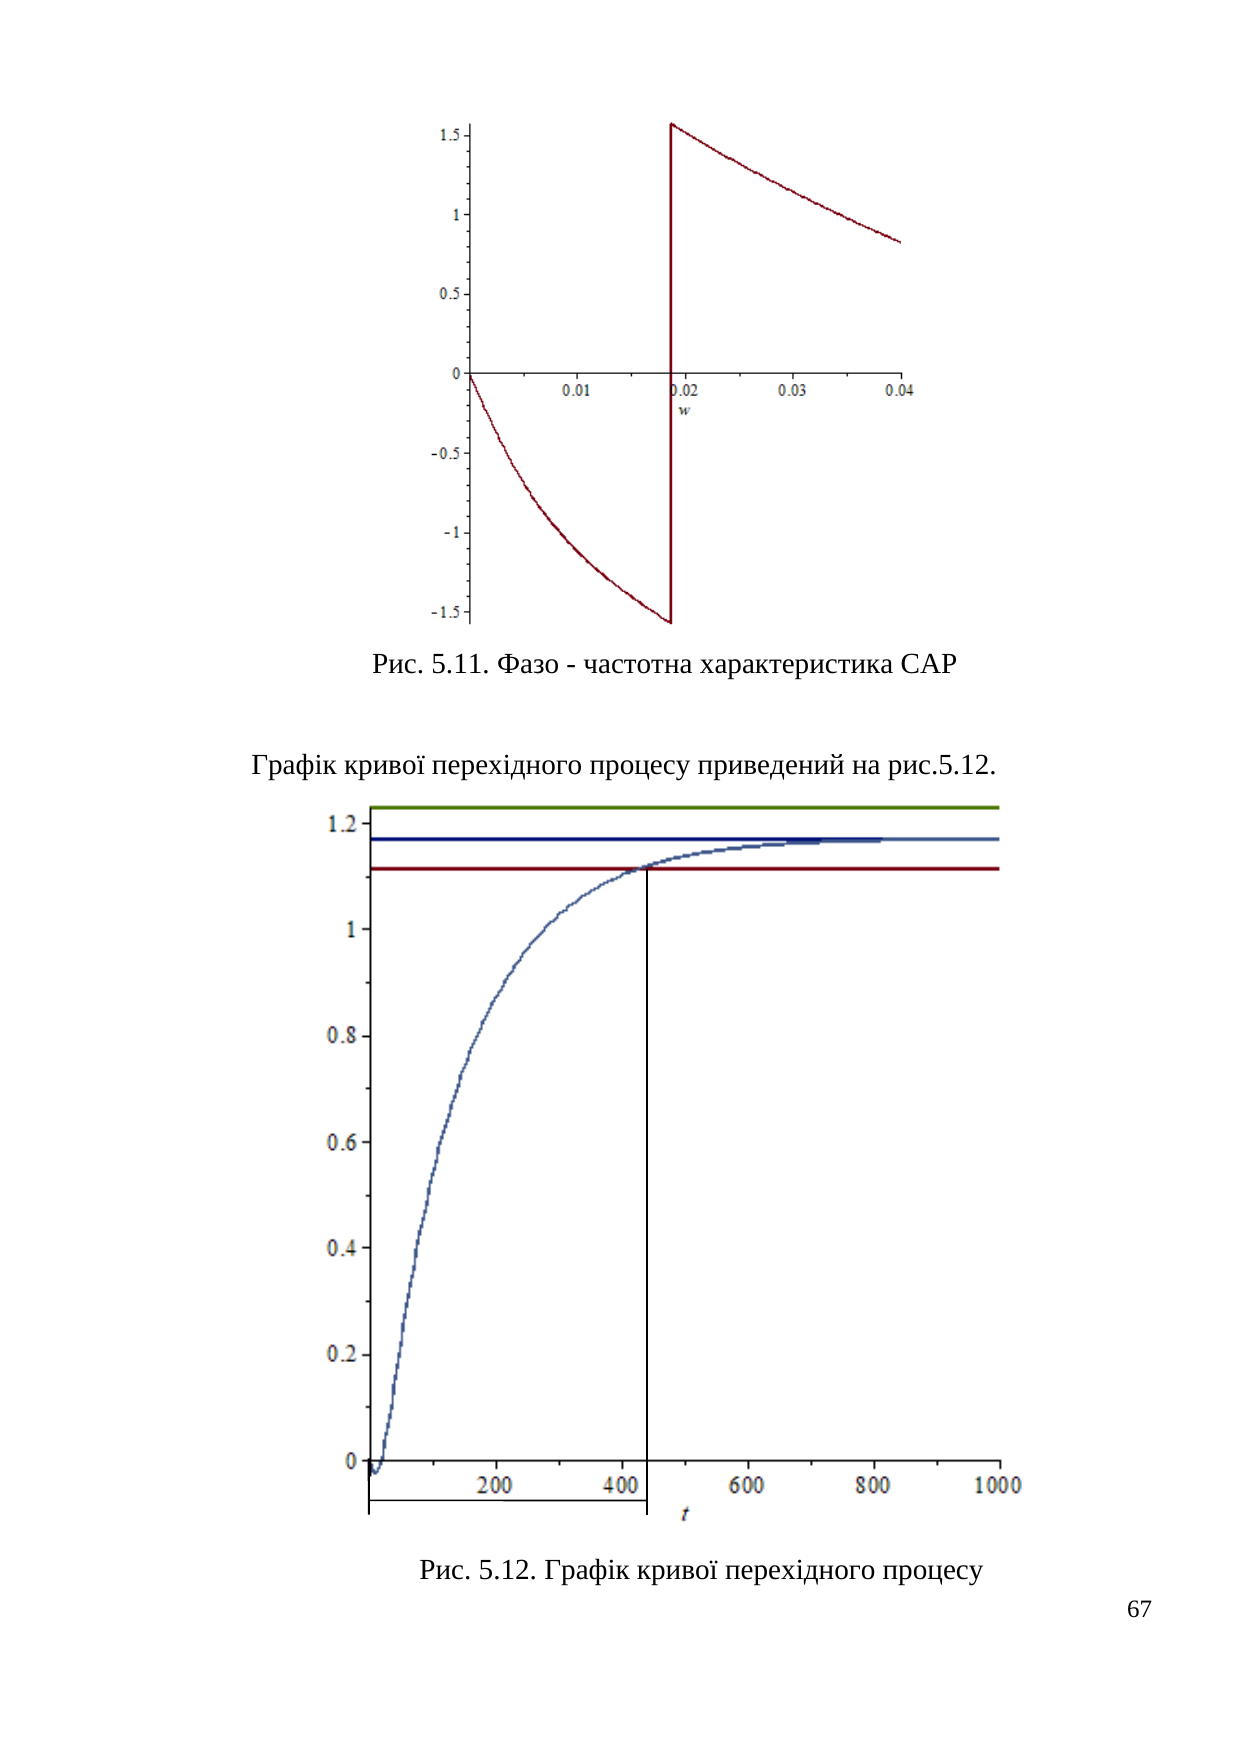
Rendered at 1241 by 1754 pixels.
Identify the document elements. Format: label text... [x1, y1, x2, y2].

text Рис. 5.11. Фазо - частотна характеристика САР [177, 646, 1152, 680]
text Рис. 5.12. Графік кривої перехідного процесу [177, 1552, 1152, 1586]
text Графік кривої перехідного процесу приведений на рис.5.12. [177, 747, 1152, 781]
picture [294, 797, 1035, 1538]
picture [406, 116, 923, 632]
